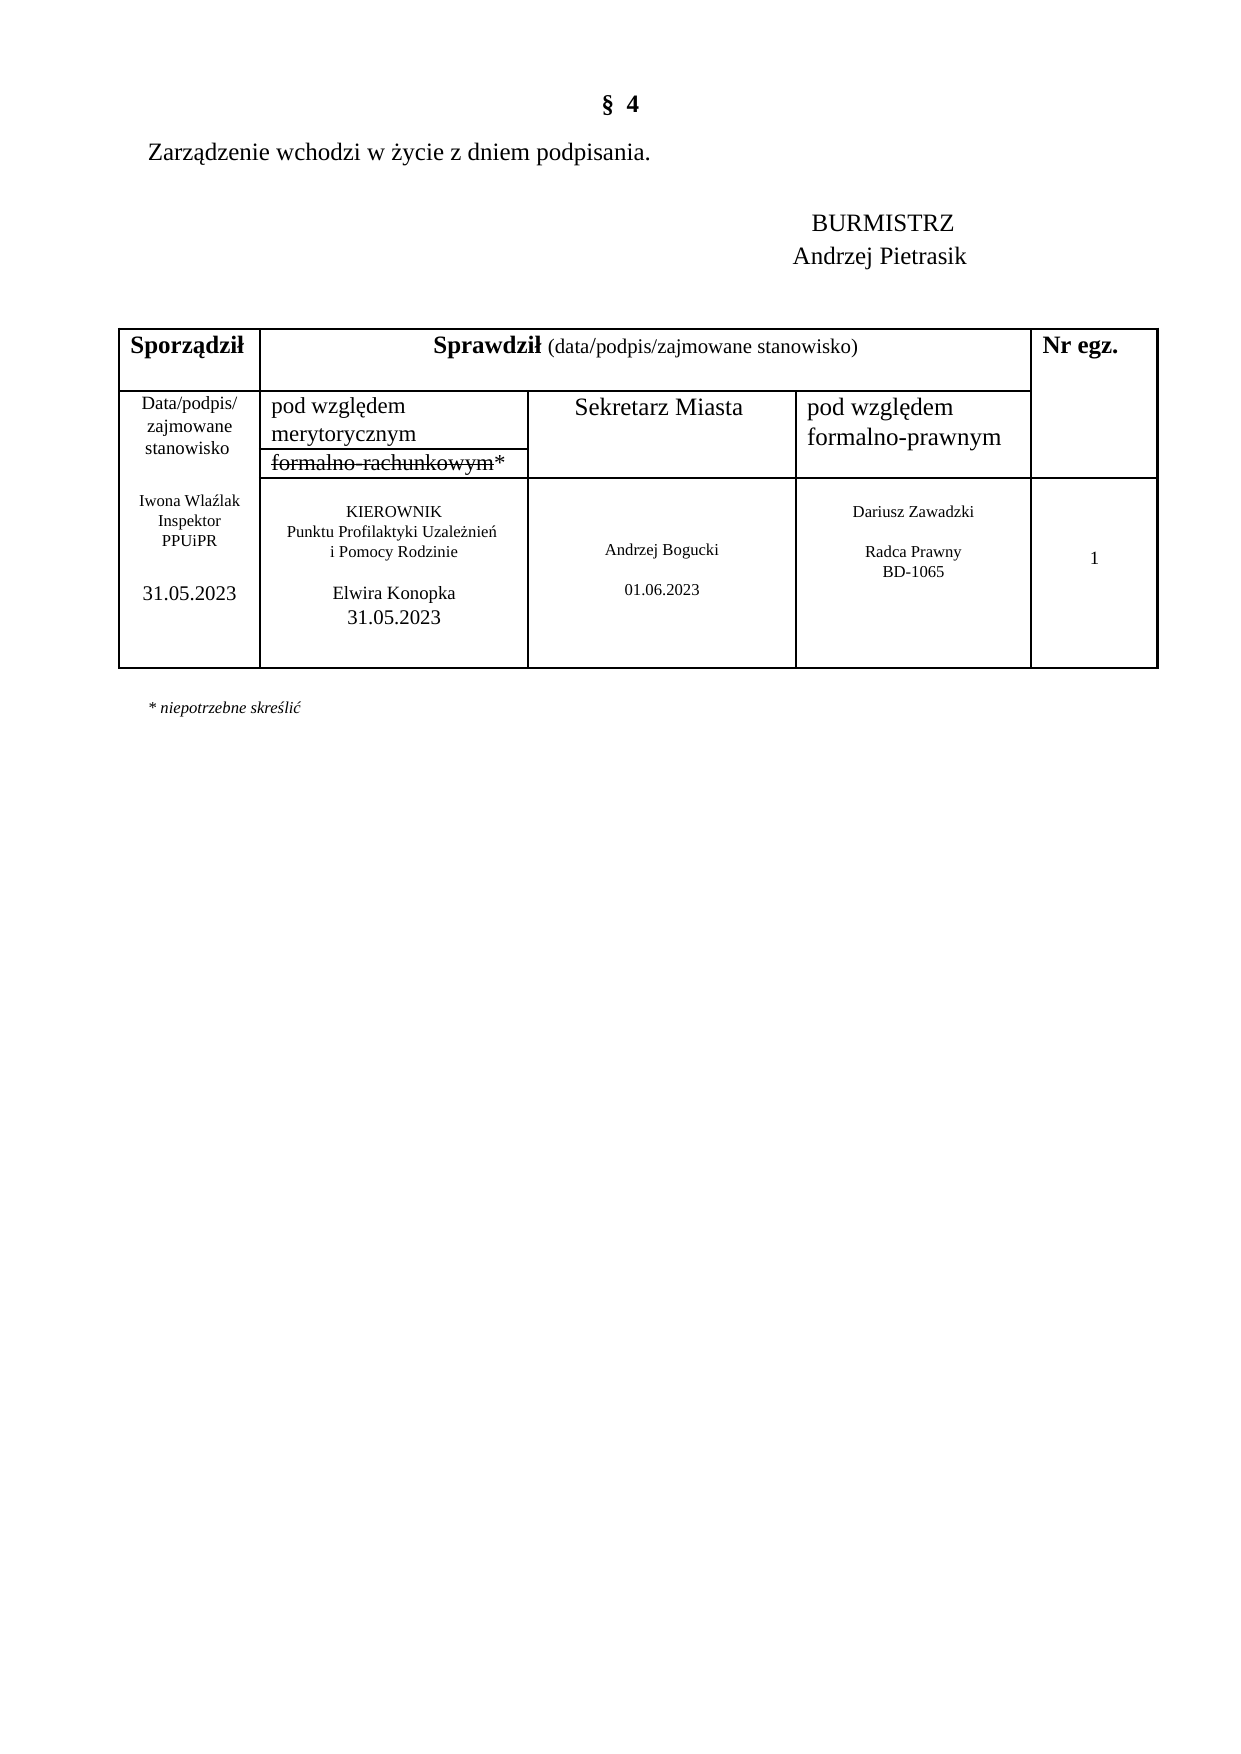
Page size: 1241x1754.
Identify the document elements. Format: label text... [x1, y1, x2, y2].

text * niepotrzebne skreślić [148, 697, 1093, 717]
table_cell Sekretarz Miasta [529, 392, 795, 477]
table_cell Data/podpis/ zajmowane stanowisko Iwona Wlaźlak Inspektor PPUiPR 31.05.2023 [120, 392, 259, 667]
text BURMISTRZ [738, 208, 1093, 237]
text § 4 [148, 89, 1093, 117]
table_cell formalno-rachunkowym* [261, 450, 527, 477]
table_cell 1 [1032, 479, 1156, 667]
table_cell pod względem merytorycznym [261, 392, 527, 447]
text Zarządzenie wchodzi w życie z dniem podpisania. [148, 137, 1093, 165]
table_header Sprawdził (data/podpis/zajmowane stanowisko) [261, 330, 1030, 390]
text Andrzej Pietrasik [664, 241, 1093, 270]
table_cell Andrzej Bogucki 01.06.2023 [529, 479, 795, 667]
table_cell Dariusz Zawadzki Radca Prawny BD-1065 [797, 479, 1030, 667]
table_header Sporządził [120, 330, 259, 390]
table_cell KIEROWNIK Punktu Profilaktyki Uzależnień i Pomocy Rodzinie Elwira Konopka 31.05.2023 [261, 479, 527, 667]
table_cell pod względem formalno-prawnym [797, 392, 1030, 477]
table_header Nr egz. [1032, 330, 1156, 477]
